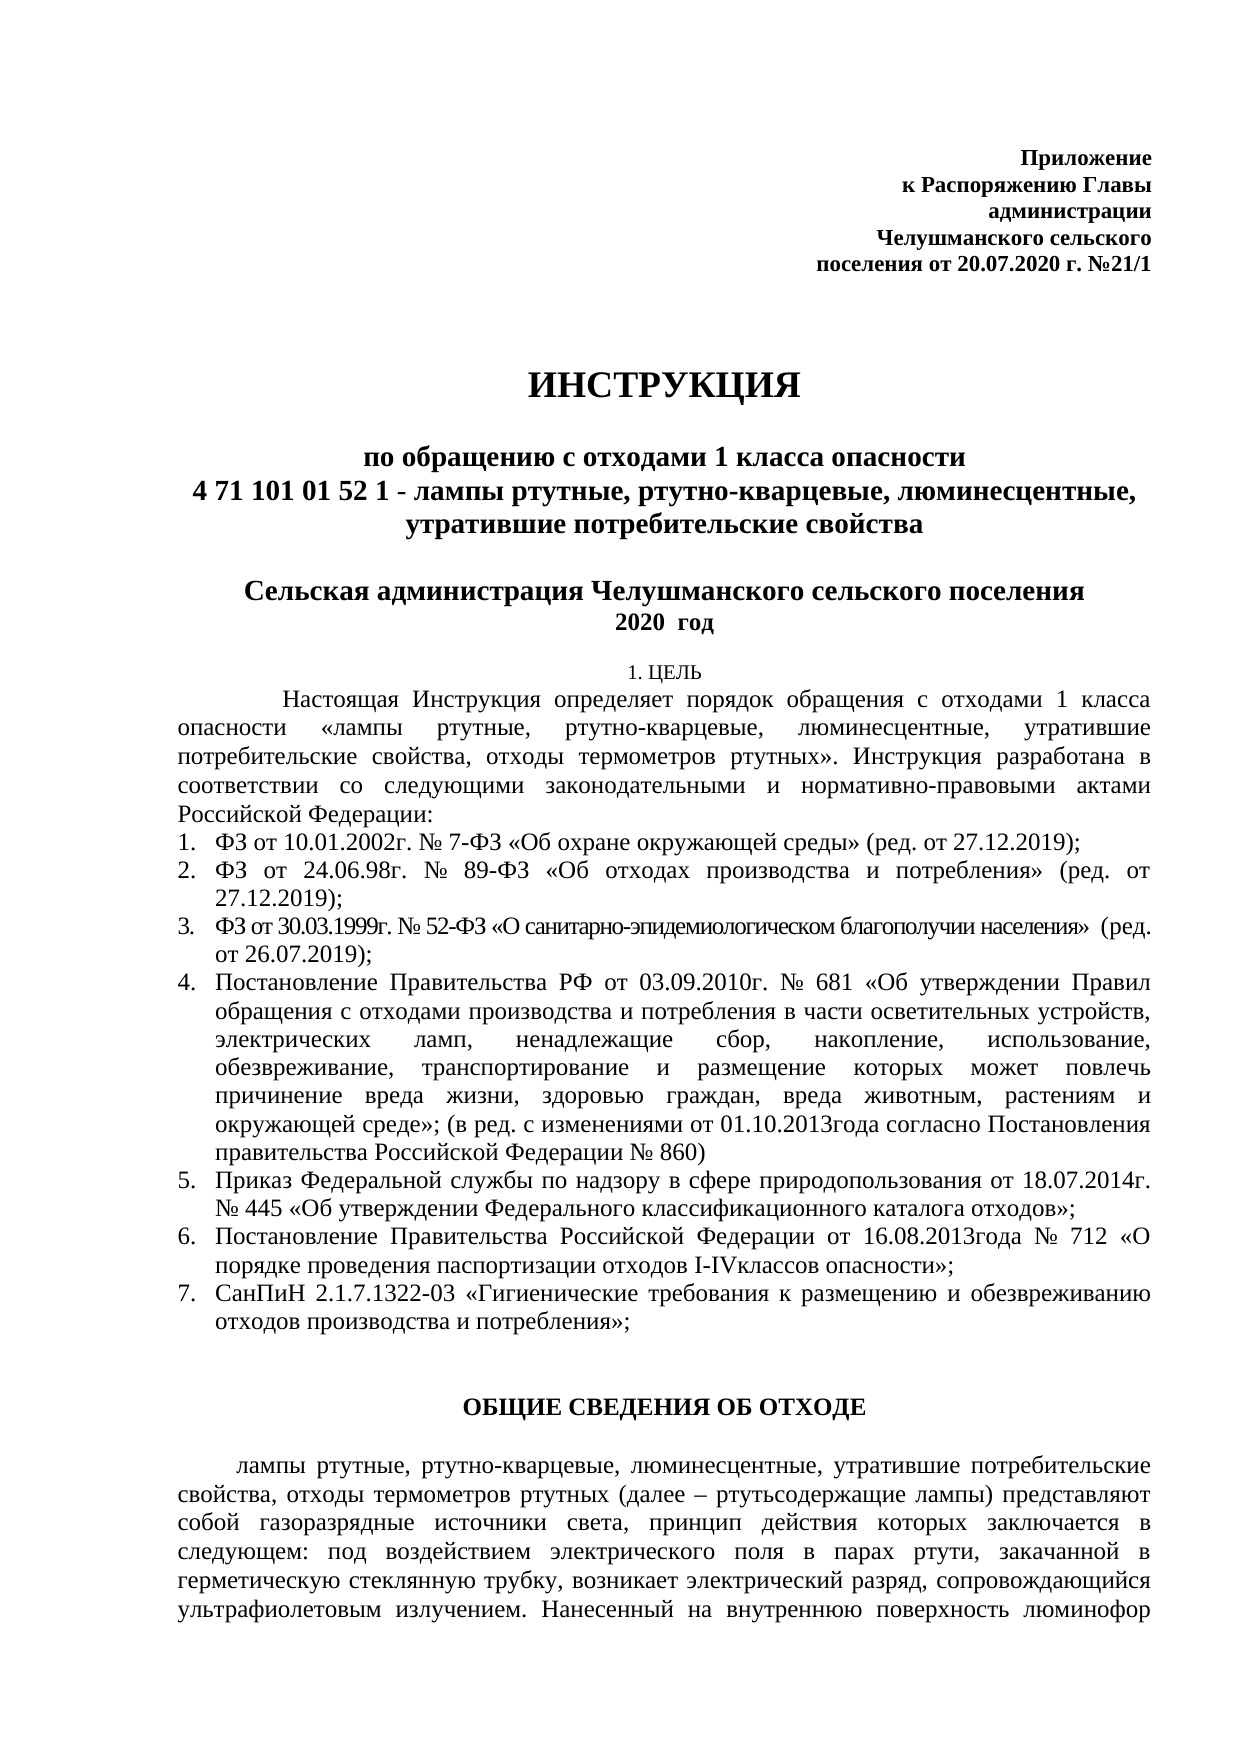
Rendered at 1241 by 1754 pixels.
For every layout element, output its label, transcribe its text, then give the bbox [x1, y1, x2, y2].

text 2020 год [177, 607, 1152, 636]
text поселения от 20.07.2020 г. №21/1 [177, 250, 1152, 276]
list Постановление Правительства Российской Федерации от 16.08.2013года № 712 «О порядке проведения паспортизации отходов I-IVклассов опасности»; [177, 1222, 1152, 1278]
text администрации [177, 197, 1152, 223]
text Приложение [177, 144, 1152, 171]
text Челушманского сельского [177, 223, 1152, 250]
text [177, 1450, 1152, 1622]
text 4 71 101 01 52 1 - лампы ртутные, ртутно-кварцевые, люминесцентные, утратившие потребительские свойства [177, 473, 1152, 540]
list ФЗ от 24.06.98г. № 89-ФЗ «Об отходах производства и потребления» (ред. от 27.12.2019); [177, 856, 1152, 912]
text Сельская администрация Челушманского сельского поселения [177, 573, 1152, 607]
list ФЗ от 30.03.1999г. № 52-ФЗ «О санитарно-эпидемиологическом благополучии населения» (ред. от 26.07.2019); [177, 912, 1152, 968]
text Настоящая Инструкция определяет порядок обращения с отходами 1 класса опасности «лампы ртутные, ртутно-кварцевые, люминесцентные, утратившие потребительские свойства, отходы термометров ртутных». Инструкция разработана в соответствии со следующими законодательными и нормативно-правовыми актами Российской Федерации: [177, 684, 1152, 827]
text ИНСТРУКЦИЯ [177, 362, 1152, 406]
list СанПиН 2.1.7.1322-03 «Гигиенические требования к размещению и обезвреживанию отходов производства и потребления»; [177, 1278, 1152, 1335]
subtitle ОБЩИЕ СВЕДЕНИЯ ОБ ОТХОДЕ [177, 1392, 1152, 1421]
text к Распоряжению Главы [177, 171, 1152, 197]
text по обращению с отходами 1 класса опасности [177, 439, 1152, 473]
list Приказ Федеральной службы по надзору в сфере природопользования от 18.07.2014г. № 445 «Об утверждении Федерального классификационного каталога отходов»; [177, 1166, 1152, 1222]
list ФЗ от 10.01.2002г. № 7-ФЗ «Об охране окружающей среды» (ред. от 27.12.2019); [177, 827, 1152, 856]
text 1. ЦЕЛЬ [177, 660, 1152, 684]
list Постановление Правительства РФ от 03.09.2010г. № 681 «Об утверждении Правил обращения с отходами производства и потребления в части осветительных устройств, электрических ламп, ненадлежащие сбор, накопление, использование, обезвреживание, транспортирование и размещение которых может повлечь причинение вреда жизни, здоровью граждан, вреда животным, растениям и окружающей среде»; (в ред. с изменениями от 01.10.2013года согласно Постановления правительства Российской Федерации № 860) [177, 968, 1152, 1166]
